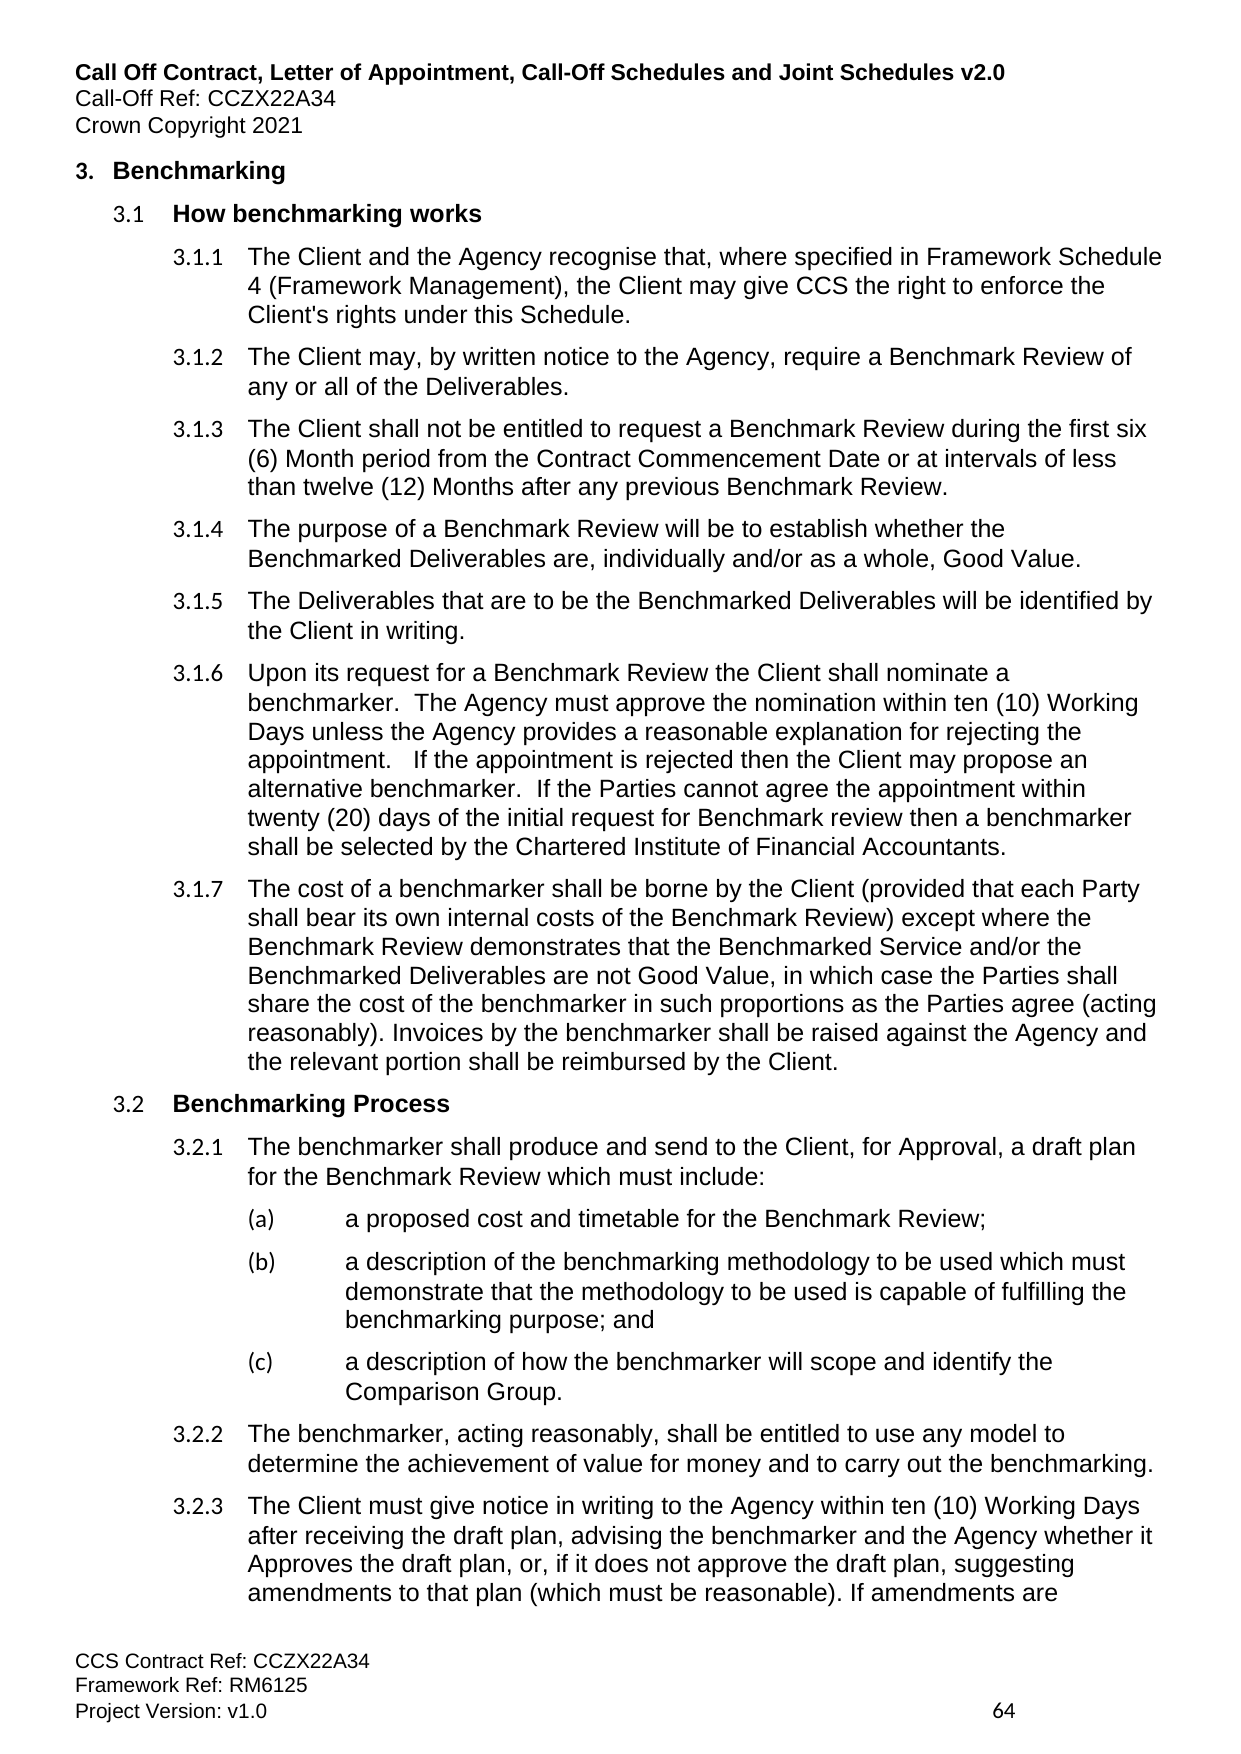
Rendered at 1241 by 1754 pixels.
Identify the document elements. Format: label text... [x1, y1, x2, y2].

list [172, 1490, 1165, 1607]
list The Client and the Agency recognise that, where specified in Framework Schedule 4 (Framework Management), the Client may give CCS the right to enforce the Client's rights under this Schedule. [172, 241, 1165, 329]
list a description of how the benchmarker will scope and identify the Comparison Group. [247, 1347, 1165, 1406]
list a description of the benchmarking methodology to be used which must demonstrate that the methodology to be used is capable of fulfilling the benchmarking purpose; and [247, 1246, 1165, 1334]
list Benchmarking [75, 155, 1165, 185]
list The Deliverables that are to be the Benchmarked Deliverables will be identified by the Client in writing. [172, 585, 1165, 645]
list Benchmarking Process [112, 1088, 1165, 1119]
list The cost of a benchmarker shall be borne by the Client (provided that each Party shall bear its own internal costs of the Benchmark Review) except where the Benchmark Review demonstrates that the Benchmarked Service and/or the Benchmarked Deliverables are not Good Value, in which case the Parties shall share the cost of the benchmarker in such proportions as the Parties agree (acting reasonably). Invoices by the benchmarker shall be raised against the Agency and the relevant portion shall be reimbursed by the Client. [172, 873, 1165, 1076]
list Upon its request for a Benchmark Review the Client shall nominate a benchmarker. The Agency must approve the nomination within ten (10) Working Days unless the Agency provides a reasonable explanation for rejecting the appointment. If the appointment is rejected then the Client may propose an alternative benchmarker. If the Parties cannot agree the appointment within twenty (20) days of the initial request for Benchmark review then a benchmarker shall be selected by the Chartered Institute of Financial Accountants. [172, 657, 1165, 860]
list The benchmarker, acting reasonably, shall be entitled to use any model to determine the achievement of value for money and to carry out the benchmarking. [172, 1418, 1165, 1478]
list The Client shall not be entitled to request a Benchmark Review during the first six (6) Month period from the Contract Commencement Date or at intervals of less than twelve (12) Months after any previous Benchmark Review. [172, 413, 1165, 501]
list The Client may, by written notice to the Agency, require a Benchmark Review of any or all of the Deliverables. [172, 341, 1165, 401]
list How benchmarking works [112, 198, 1165, 228]
list The purpose of a Benchmark Review will be to establish whether the Benchmarked Deliverables are, individually and/or as a whole, Good Value. [172, 514, 1165, 573]
list The benchmarker shall produce and send to the Client, for Approval, a draft plan for the Benchmark Review which must include: [172, 1131, 1165, 1191]
list a proposed cost and timetable for the Benchmark Review; [247, 1203, 1165, 1233]
